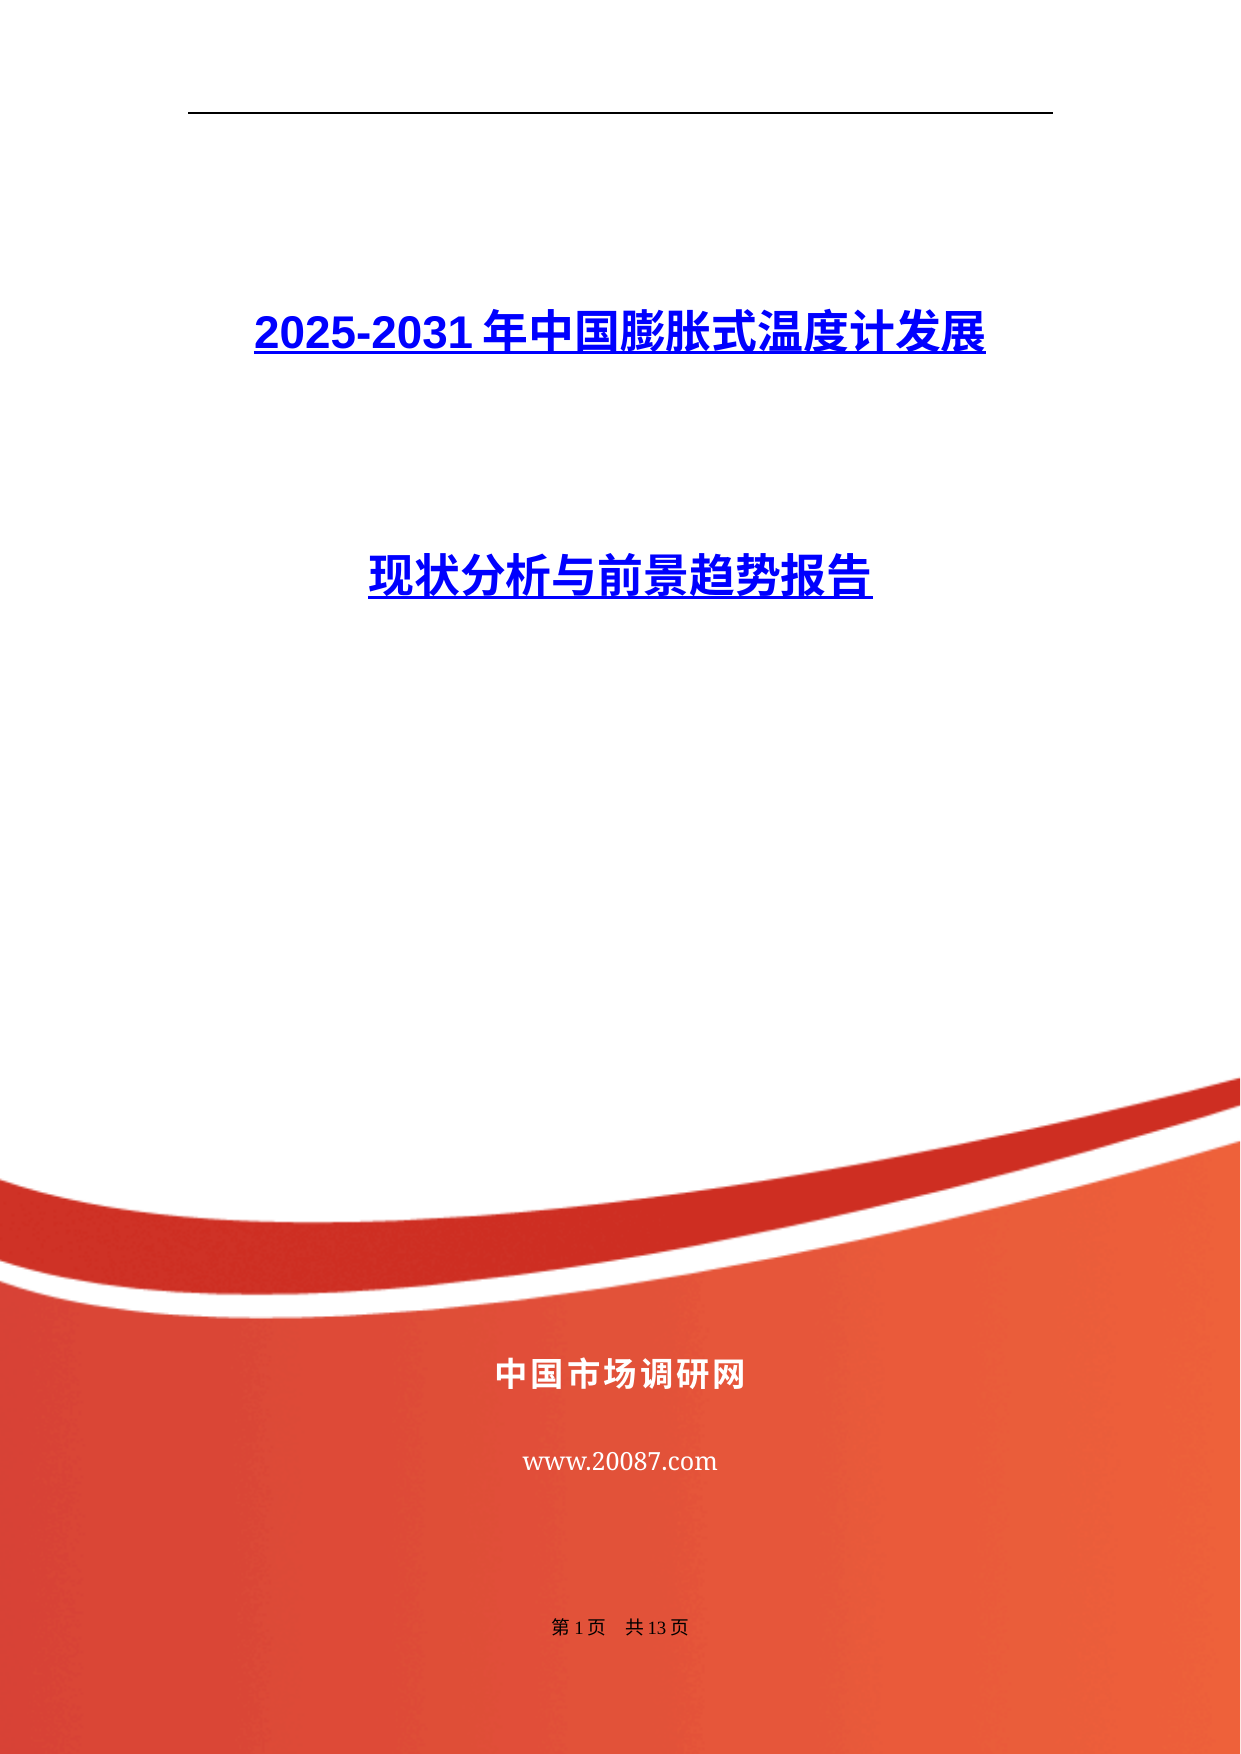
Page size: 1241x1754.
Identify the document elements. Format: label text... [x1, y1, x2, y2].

subtitle 中国市场调研网 [187, 1339, 1053, 1404]
picture [0, 1006, 1241, 1754]
table_header 2025-2031年中国膨胀式温度计发展现状分析与前景趋势报告 [188, 207, 1053, 773]
text www.20087.com [187, 1428, 1053, 1493]
